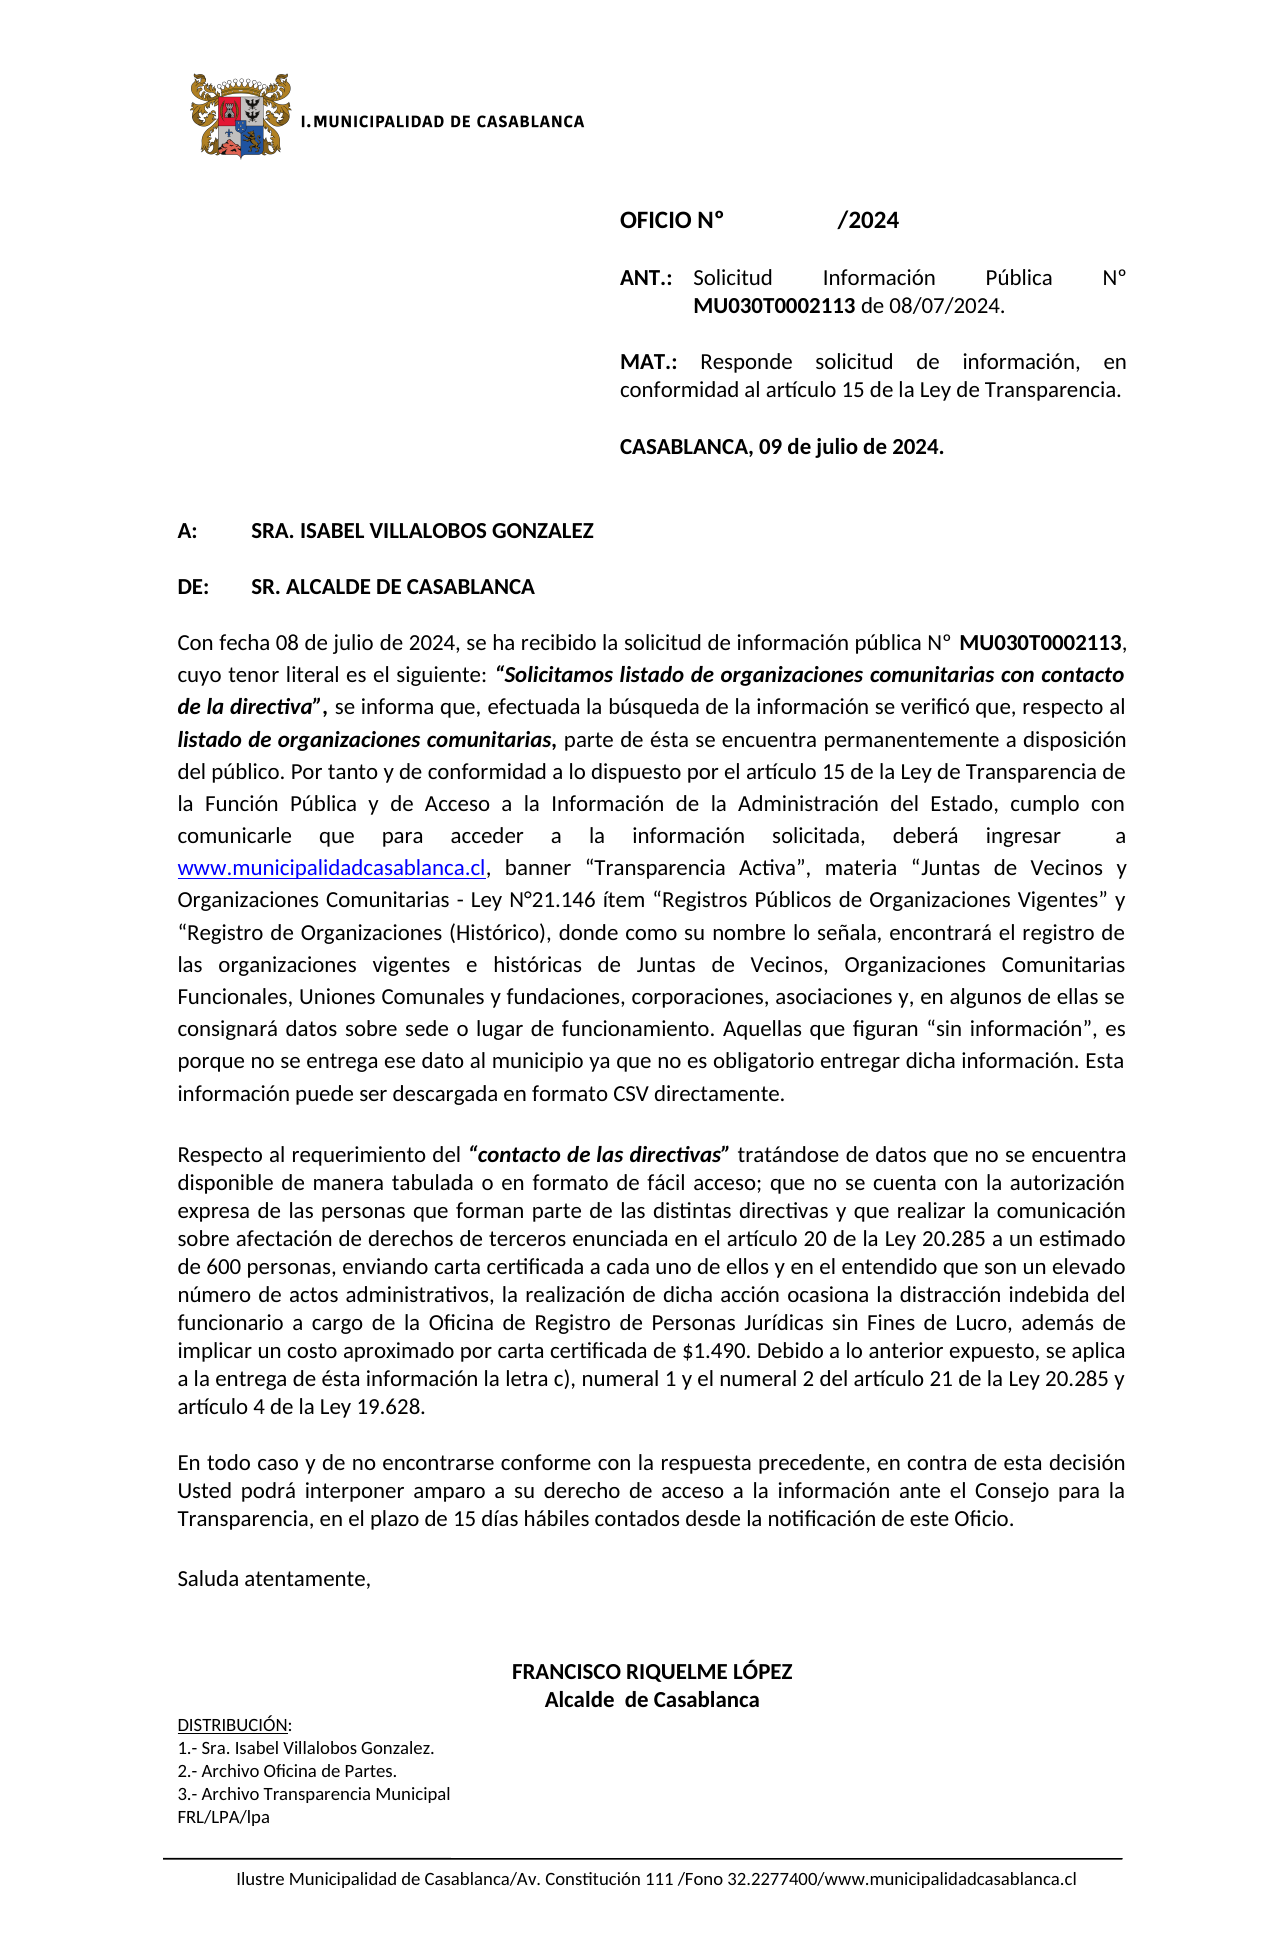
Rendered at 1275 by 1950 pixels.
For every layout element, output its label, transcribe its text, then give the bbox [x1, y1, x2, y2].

text MAT.: Responde solicitud de información, en conformidad al artículo 15 de la Ley de Transparencia. [620, 347, 1127, 403]
text FRANCISCO RIQUELME LÓPEZ [177, 1657, 1127, 1685]
text 2.- Archivo Oficina de Partes. [177, 1759, 1127, 1782]
text CASABLANCA, 09 de julio de 2024. [98, 432, 1127, 460]
text FRL/LPA/lpa [177, 1805, 1127, 1828]
text Alcalde de Casablanca [177, 1685, 1127, 1713]
text DE: SR. ALCALDE DE CASABLANCA [177, 572, 1127, 600]
text 3.- Archivo Transparencia Municipal [177, 1782, 1127, 1805]
text Con fecha 08 de julio de 2024, se ha recibido la solicitud de información pública Nº MU030T0002113, cuyo tenor literal es el siguiente: “Solicitamos listado de organizaciones comunitarias con contacto de la directiva”, se informa que, efectuada la búsqueda de la información se verificó que, respecto al listado de organizaciones comunitarias, parte de ésta se encuentra permanentemente a disposición del público. Por tanto y de conformidad a lo dispuesto por el artículo 15 de la Ley de Transparencia de la Función Pública y de Acceso a la Información de la Administración del Estado, cumplo con comunicarle que para acceder a la información solicitada, deberá ingresar a www.municipalidadcasablanca.cl, banner “Transparencia Activa”, materia “Juntas de Vecinos y Organizaciones Comunitarias - Ley N°21.146 ítem “Registros Públicos de Organizaciones Vigentes” y “Registro de Organizaciones (Histórico), donde como su nombre lo señala, encontrará el registro de las organizaciones vigentes e históricas de Juntas de Vecinos, Organizaciones Comunitarias Funcionales, Uniones Comunales y fundaciones, corporaciones, asociaciones y, en algunos de ellas se consignará datos sobre sede o lugar de funcionamiento. Aquellas que figuran “sin información”, es porque no se entrega ese dato al municipio ya que no es obligatorio entregar dicha información. Esta información puede ser descargada en formato CSV directamente. [177, 628, 1127, 1107]
text OFICIO Nº /2024 [546, 204, 1127, 235]
text 1.- Sra. Isabel Villalobos Gonzalez. [177, 1736, 1127, 1759]
text Respecto al requerimiento del “contacto de las directivas” tratándose de datos que no se encuentra disponible de manera tabulada o en formato de fácil acceso; que no se cuenta con la autorización expresa de las personas que forman parte de las distintas directivas y que realizar la comunicación sobre afectación de derechos de terceros enunciada en el artículo 20 de la Ley 20.285 a un estimado de 600 personas, enviando carta certificada a cada uno de ellos y en el entendido que son un elevado número de actos administrativos, la realización de dicha acción ocasiona la distracción indebida del funcionario a cargo de la Oficina de Registro de Personas Jurídicas sin Fines de Lucro, además de implicar un costo aproximado por carta certificada de $1.490. Debido a lo anterior expuesto, se aplica a la entrega de ésta información la letra c), numeral 1 y el numeral 2 del artículo 21 de la Ley 20.285 y artículo 4 de la Ley 19.628. [177, 1140, 1127, 1420]
text Saluda atentamente, [177, 1564, 1127, 1592]
text DISTRIBUCIÓN: [177, 1713, 1127, 1736]
text ANT.: Solicitud Información Pública Nº MU030T0002113 de 08/07/2024. [620, 263, 1127, 319]
picture [177, 28, 599, 205]
text En todo caso y de no encontrarse conforme con la respuesta precedente, en contra de esta decisión Usted podrá interponer amparo a su derecho de acceso a la información ante el Consejo para la Transparencia, en el plazo de 15 días hábiles contados desde la notificación de este Oficio. [177, 1448, 1127, 1532]
text A: SRA. ISABEL VILLALOBOS GONZALEZ [177, 516, 1127, 544]
